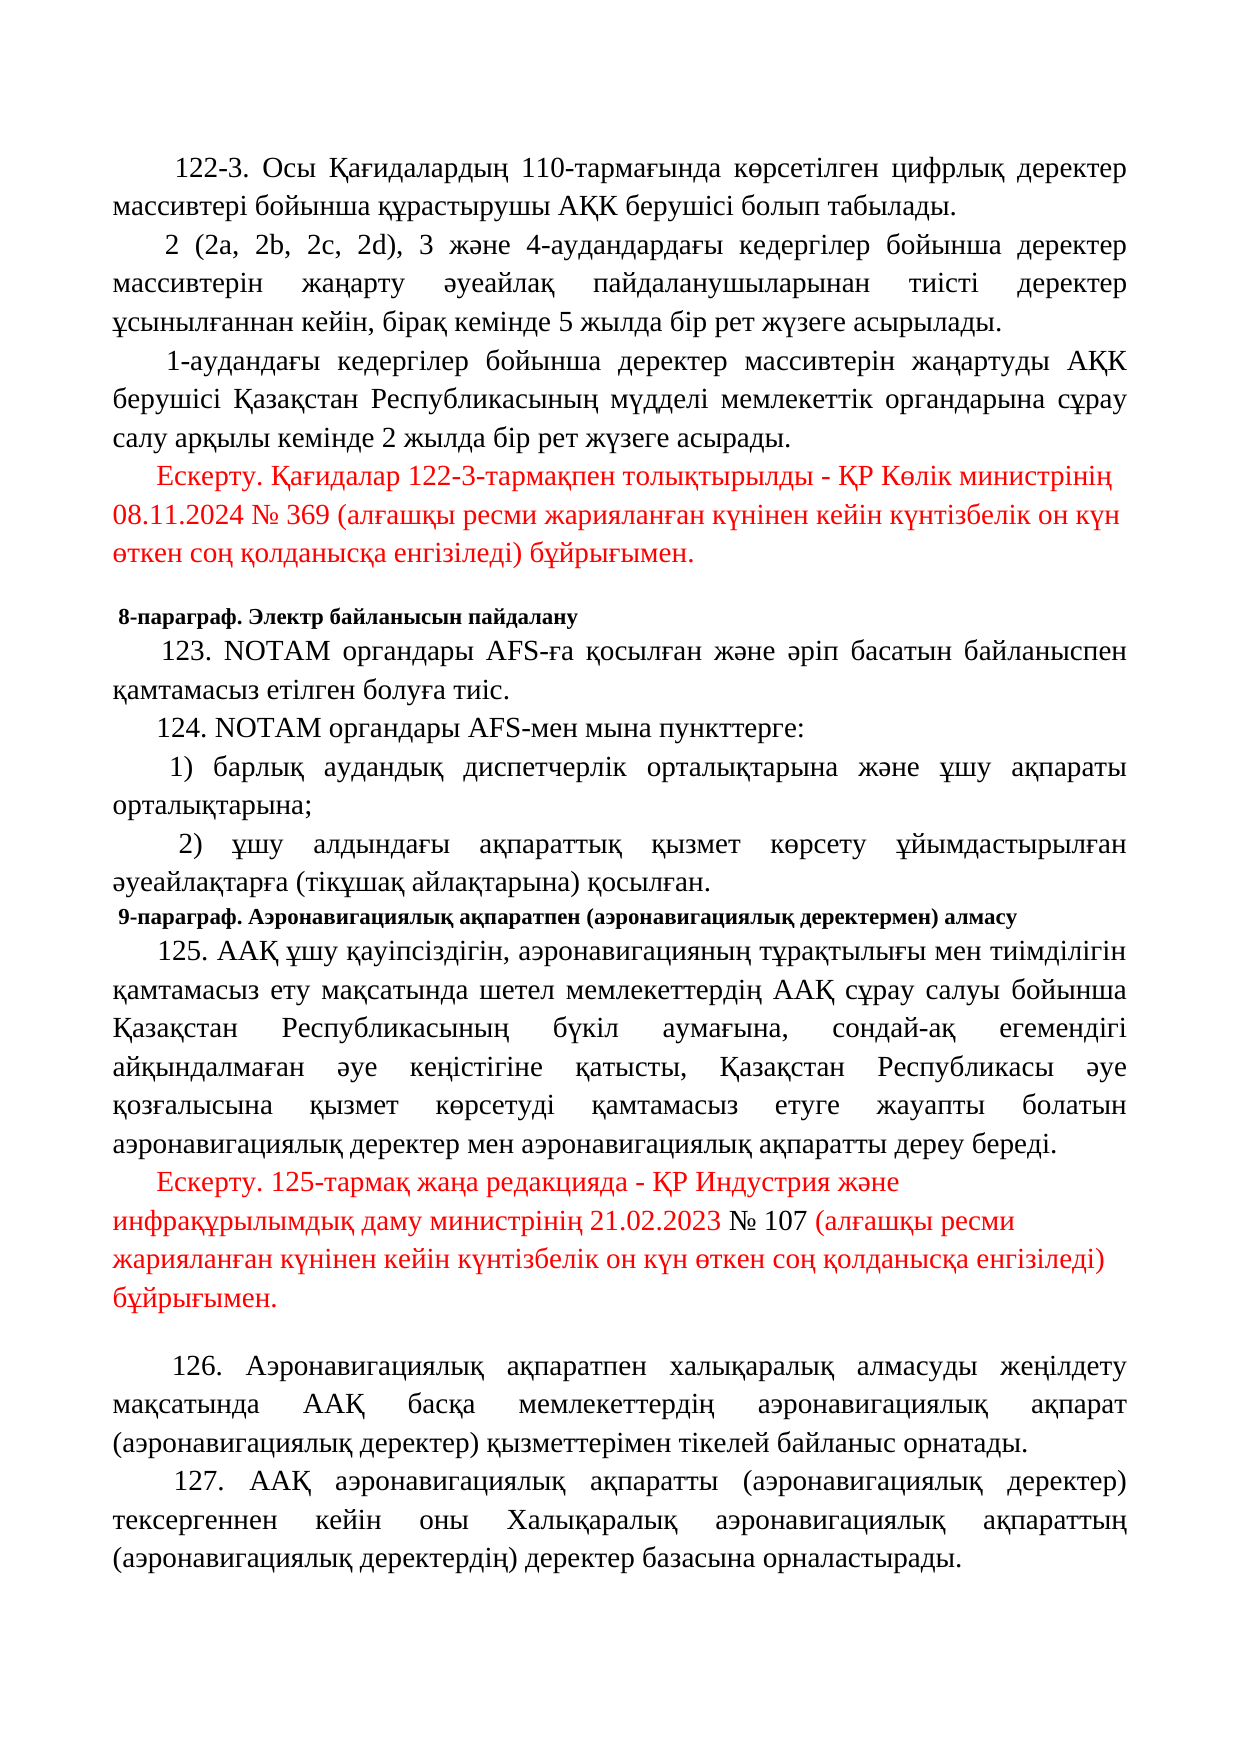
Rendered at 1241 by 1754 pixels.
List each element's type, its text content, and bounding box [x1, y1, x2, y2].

text 1) барлық аудандық диспетчерлік орталықтарына және ұшу ақпараты орталықтарына; [112, 749, 1128, 821]
text 2 (2a, 2b, 2c, 2d), 3 және 4-аудандардағы кедергілер бойынша деректер массивтерін жаңарту әуеайлақ пайдаланушыларынан тиісті деректер ұсынылғаннан кейін, бірақ кемінде 5 жылда бір рет жүзеге асырылады. [112, 227, 1128, 338]
text 126. Аэронавигациялық ақпаратпен халықаралық алмасуды жеңілдету мақсатында ААҚ басқа мемлекеттердің аэронавигациялық ақпарат (аэронавигациялық деректер) қызметтерімен тікелей байланыс орнатады. [112, 1348, 1128, 1458]
text 8-параграф. Электр байланысын пайдалану [112, 603, 1128, 629]
text 1-аудандағы кедергілер бойынша деректер массивтерін жаңартуды АҚК берушісі Қазақстан Республикасының мүдделі мемлекеттік органдарына сұрау салу арқылы кемінде 2 жылда бір рет жүзеге асырады. [112, 343, 1128, 453]
text 123. NОТАМ органдары АFS-ға қосылған және әріп басатын байланыспен қамтамасыз етілген болуға тиіс. [112, 633, 1128, 705]
text 9-параграф. Аэронавигациялық ақпаратпен (аэронавигациялық деректермен) алмасу [112, 903, 1128, 929]
text 2) ұшу алдындағы ақпараттық қызмет көрсету ұйымдастырылған әуеайлақтарға (тікұшақ айлақтарына) қосылған. [112, 826, 1128, 898]
text Ескерту. 125-тармақ жаңа редакцияда - ҚР Индустрия және инфрақұрылымдық даму министрінің 21.02.2023 № 107 (алғашқы ресми жарияланған күнінен кейін күнтізбелік он күн өткен соң қолданысқа енгізіледі) бұйрығымен. [112, 1164, 1128, 1344]
text 125. ААҚ ұшу қауіпсіздігін, аэронавигацияның тұрақтылығы мен тиімділігін қамтамасыз ету мақсатында шетел мемлекеттердің ААҚ сұрау салуы бойынша Қазақстан Республикасының бүкіл аумағына, сондай-ақ егемендігі айқындалмаған әуе кеңістігіне қатысты, Қазақстан Республикасы әуе қозғалысына қызмет көрсетуді қамтамасыз етуге жауапты болатын аэронавигациялық деректер мен аэронавигациялық ақпаратты дереу береді. [112, 933, 1128, 1159]
text 122-3. Осы Қағидалардың 110-тармағында көрсетілген цифрлық деректер массивтері бойынша құрастырушы АҚК берушісі болып табылады. [112, 150, 1128, 222]
text 124. NОТАМ органдары АFS-мен мына пункттерге: [112, 710, 1128, 744]
text Ескерту. Қағидалар 122-3-тармақпен толықтырылды - ҚР Көлік министрінің 08.11.2024 № 369 (алғашқы ресми жарияланған күнінен кейін күнтізбелік он күн өткен соң қолданысқа енгізіледі) бұйрығымен. [112, 458, 1128, 599]
text 127. ААҚ аэронавигациялық ақпаратты (аэронавигациялық деректер) тексергеннен кейін оны Халықаралық аэронавигациялық ақпараттың (аэронавигациялық деректердің) деректер базасына орналастырады. [112, 1463, 1128, 1574]
